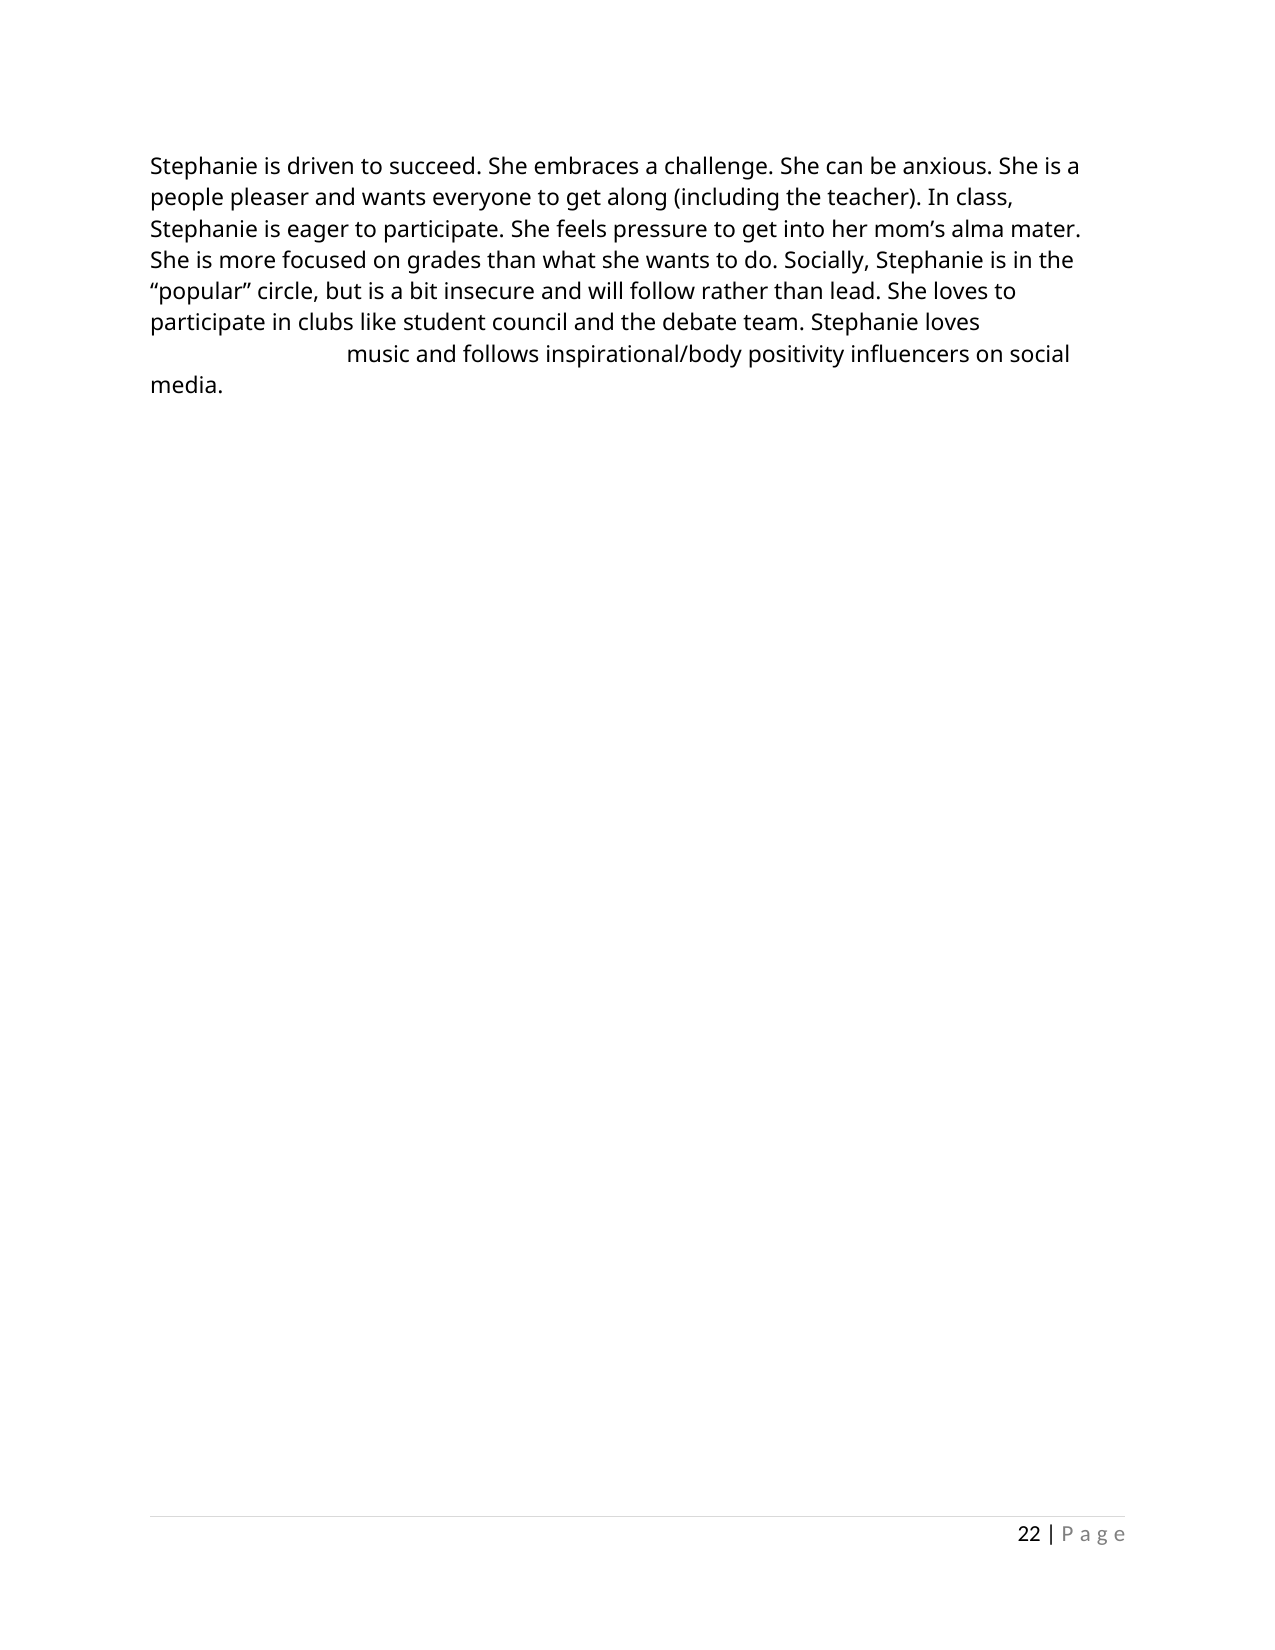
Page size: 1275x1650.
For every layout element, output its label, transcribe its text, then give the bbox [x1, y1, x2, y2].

text Stephanie is driven to succeed. She embraces a challenge. She can be anxious. She is a people pleaser and wants everyone to get along (including the teacher). In class, Stephanie is eager to participate. She feels pressure to get into her mom’s alma mater. She is more focused on grades than what she wants to do. Socially, Stephanie is in the “popular” circle, but is a bit insecure and will follow rather than lead. She loves to participate in clubs like student council and the debate team. Stephanie loves music and follows inspirational/body positivity influencers on social media. [150, 150, 1125, 400]
